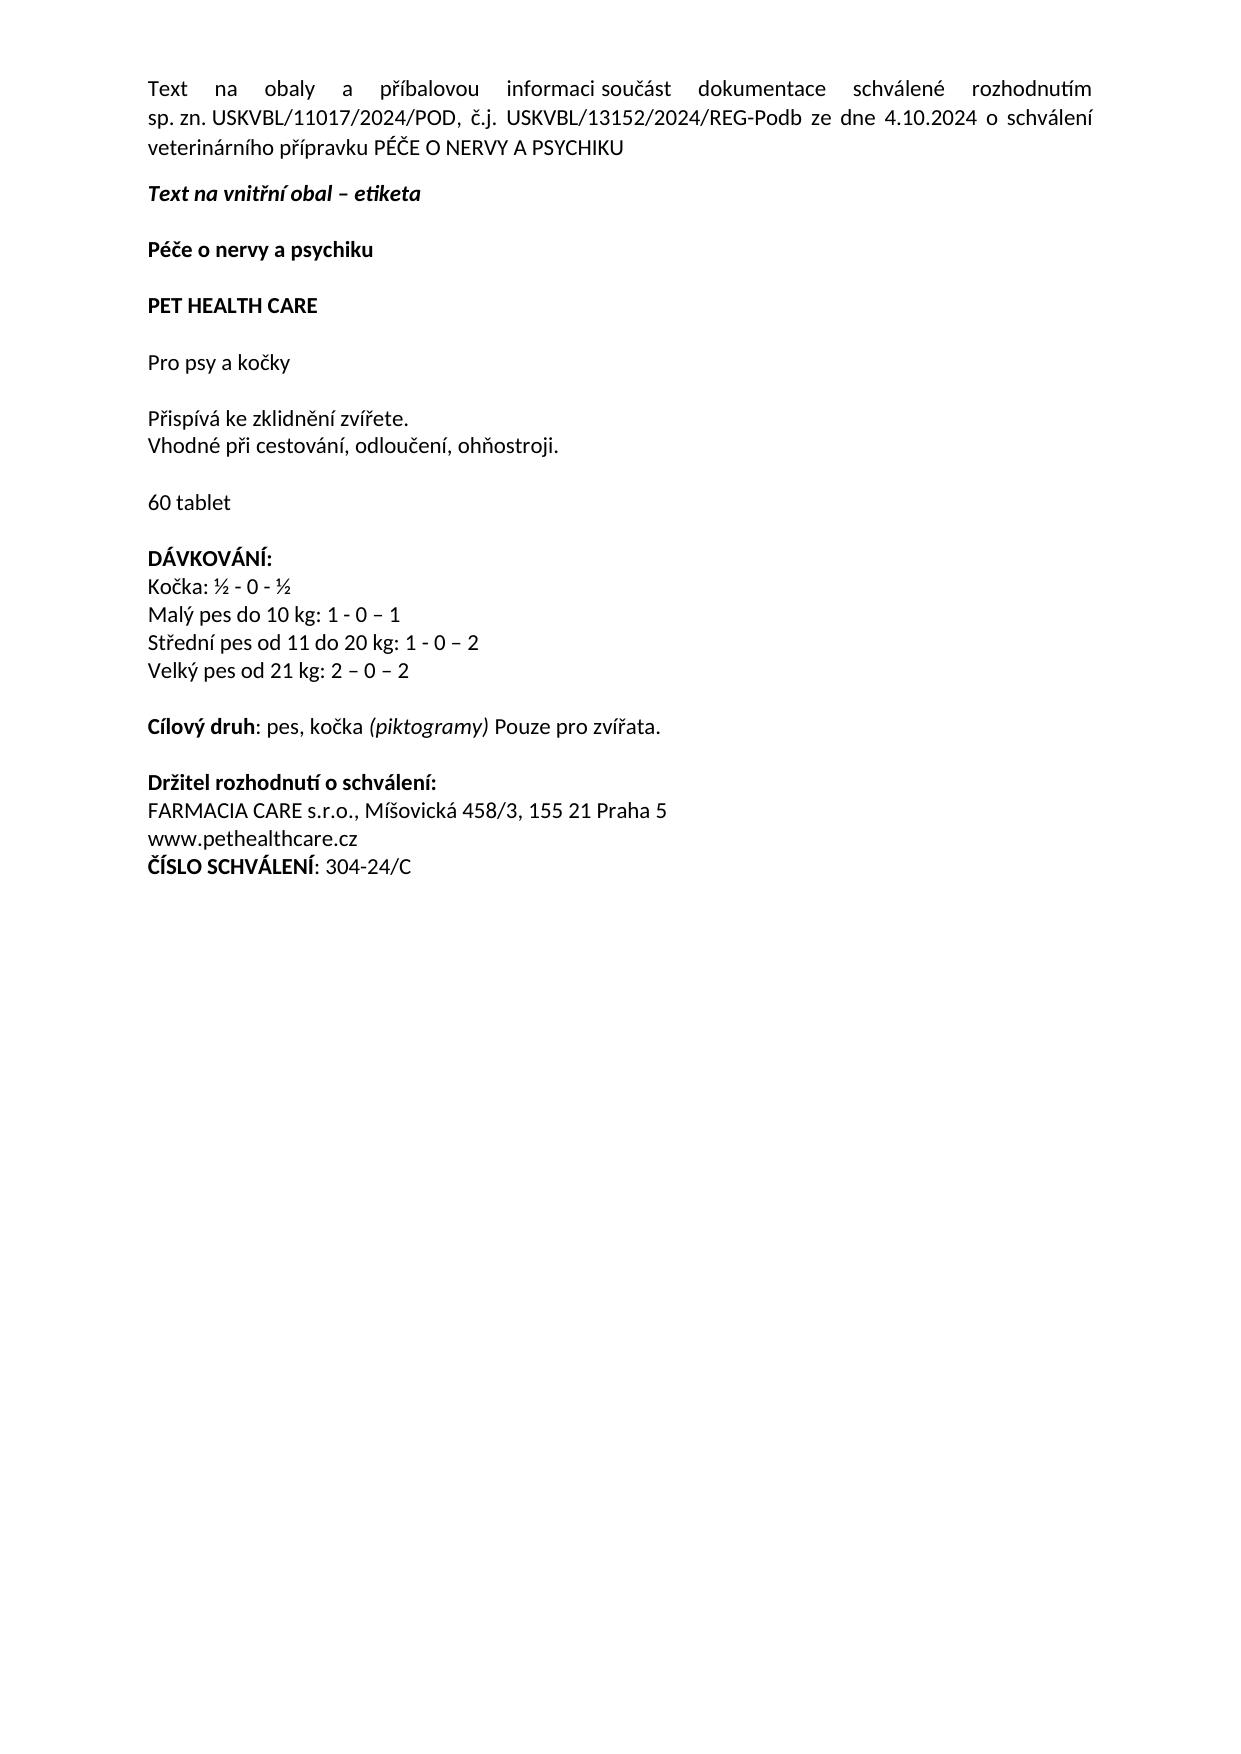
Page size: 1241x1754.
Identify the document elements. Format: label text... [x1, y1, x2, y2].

text www.pethealthcare.cz [148, 824, 1093, 852]
text 60 tablet [148, 488, 1093, 516]
text ČÍSLO SCHVÁLENÍ: 304-24/C [148, 852, 1093, 880]
text Držitel rozhodnutí o schválení: [148, 768, 1093, 796]
text Vhodné při cestování, odloučení, ohňostroji. [148, 432, 1093, 460]
text Cílový druh: pes, kočka (piktogramy) Pouze pro zvířata. [148, 712, 1093, 740]
text DÁVKOVÁNÍ: [148, 544, 1093, 572]
text Střední pes od 11 do 20 kg: 1 - 0 – 2 [148, 628, 1093, 656]
text Kočka: ½ - 0 - ½ [148, 572, 1093, 600]
text Text na vnitřní obal – etiketa [148, 179, 1093, 207]
text Velký pes od 21 kg: 2 – 0 – 2 [148, 656, 1093, 684]
text FARMACIA CARE s.r.o., Míšovická 458/3, 155 21 Praha 5 [148, 796, 1093, 824]
text Pro psy a kočky [148, 348, 1093, 376]
text Péče o nervy a psychiku [148, 236, 1093, 263]
text Malý pes do 10 kg: 1 - 0 – 1 [148, 600, 1093, 628]
text PET HEALTH CARE [148, 292, 1093, 319]
text Přispívá ke zklidnění zvířete. [148, 404, 1093, 432]
